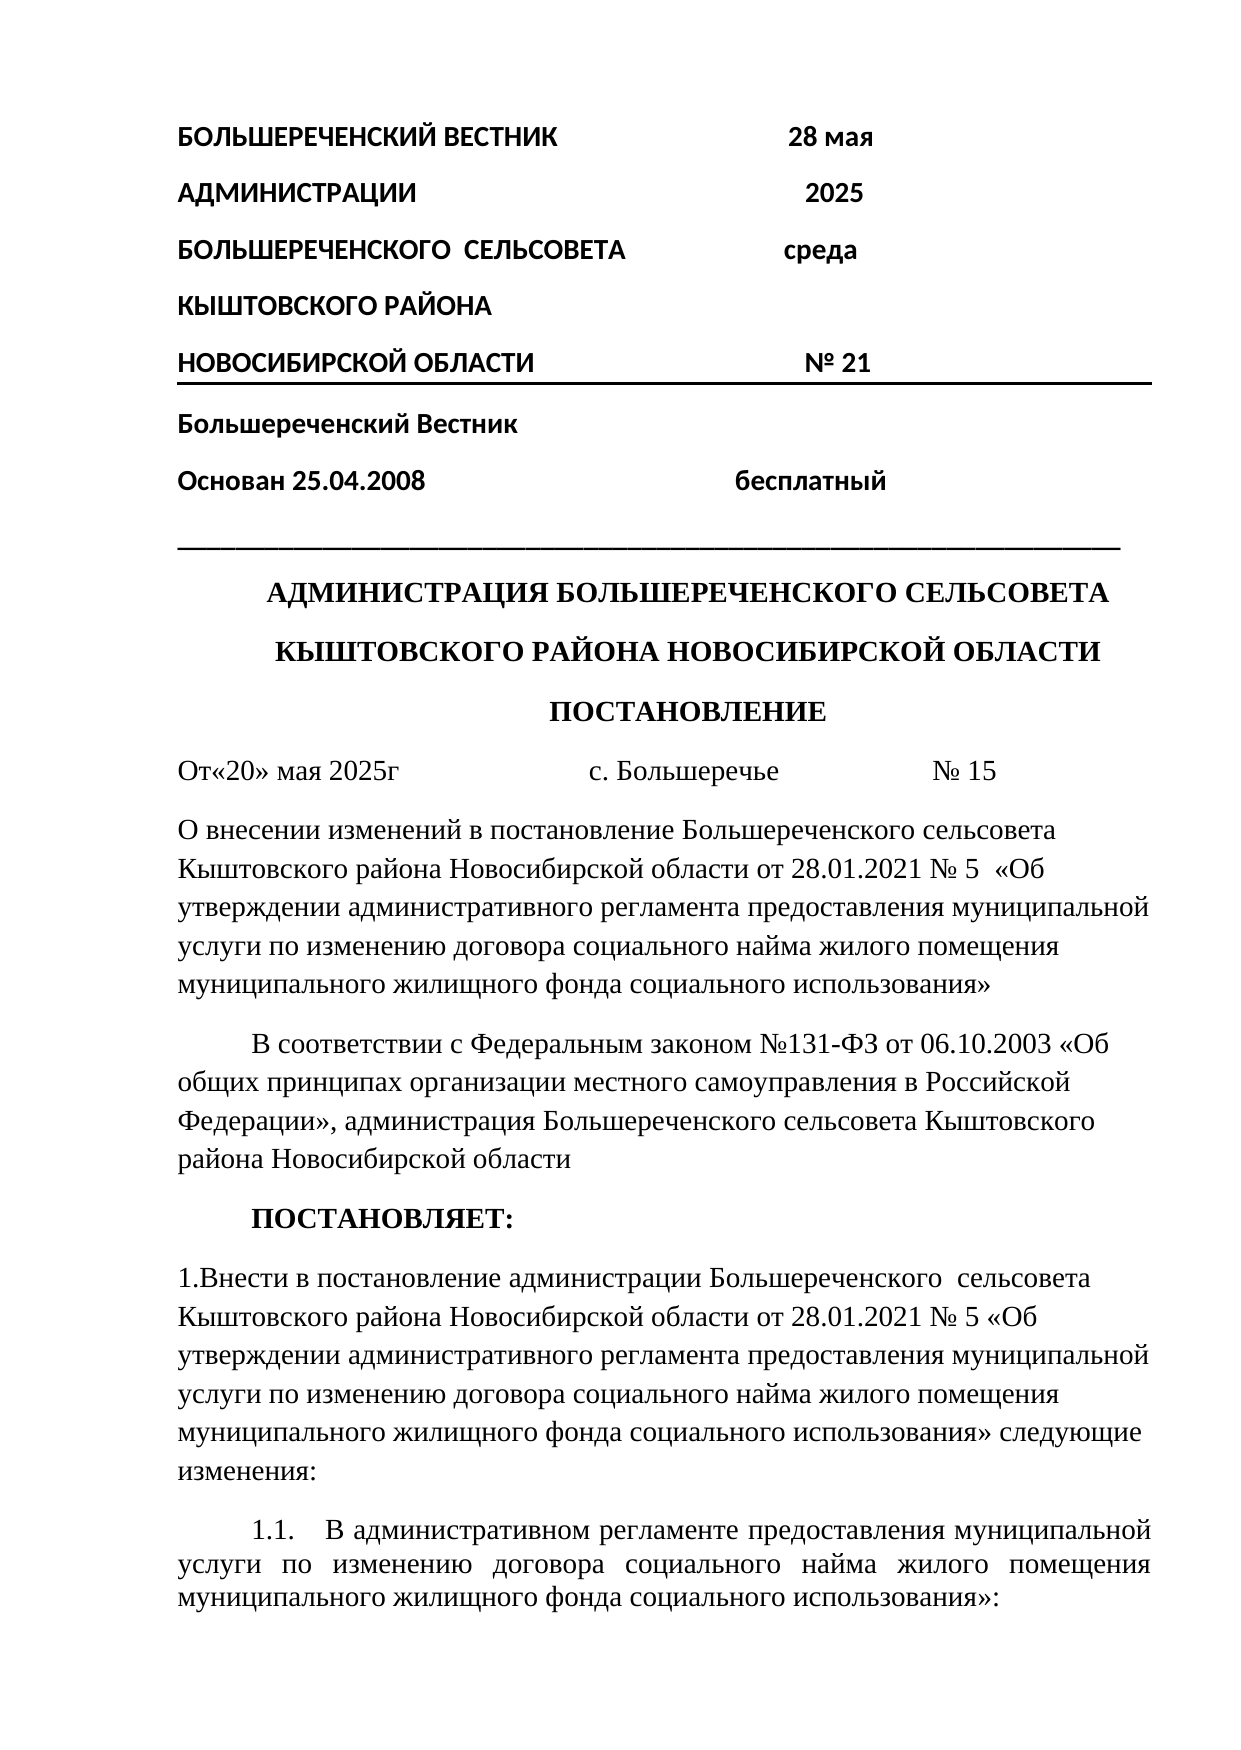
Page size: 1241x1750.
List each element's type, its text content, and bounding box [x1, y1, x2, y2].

text БОЛЬШЕРЕЧЕНСКИЙ ВЕСТНИК 28 мая [177, 118, 1152, 154]
text АДМИНИСТРАЦИЯ БОЛЬШЕРЕЧЕНСКОГО СЕЛЬСОВЕТА [177, 575, 1152, 608]
text Большереченский Вестник [177, 406, 1152, 441]
text О внесении изменений в постановление Большереченского сельсовета Кыштовского района Новосибирской области от 28.01.2021 № 5 «Об утверждении административного регламента предоставления муниципальной услуги по изменению договора социального найма жилого помещения муниципального жилищного фонда социального использования» [177, 812, 1152, 1000]
text КЫШТОВСКОГО РАЙОНА НОВОСИБИРСКОЙ ОБЛАСТИ [177, 634, 1152, 668]
text ПОСТАНОВЛЕНИЕ [177, 694, 1152, 727]
text АДМИНИСТРАЦИИ 2025 [177, 174, 1152, 210]
list В административном регламенте предоставления муниципальной услуги по изменению договора социального найма жилого помещения муниципального жилищного фонда социального использования»: [177, 1512, 1152, 1613]
text НОВОСИБИРСКОЙ ОБЛАСТИ № 21 [177, 344, 1152, 382]
text КЫШТОВСКОГО РАЙОНА [177, 287, 1152, 323]
text 1.Внести в постановление администрации Большереченского сельсовета Кыштовского района Новосибирской области от 28.01.2021 № 5 «Об утверждении административного регламента предоставления муниципальной услуги по изменению договора социального найма жилого помещения муниципального жилищного фонда социального использования» следующие изменения: [177, 1260, 1152, 1487]
text От«20» мая 2025г с. Большеречье № 15 [177, 753, 1152, 787]
text БОЛЬШЕРЕЧЕНСКОГО СЕЛЬСОВЕТА среда [177, 231, 1152, 267]
text В соответствии с Федеральным законом №131-ФЗ от 06.10.2003 «Об общих принципах организации местного самоуправления в Российской Федерации», администрация Большереченского сельсовета Кыштовского района Новосибирской области [177, 1026, 1152, 1175]
text ПОСТАНОВЛЯЕТ: [177, 1201, 1152, 1234]
text Основан 25.04.2008 бесплатный [177, 462, 1152, 498]
text _________________________________________________________________ [177, 518, 1152, 554]
